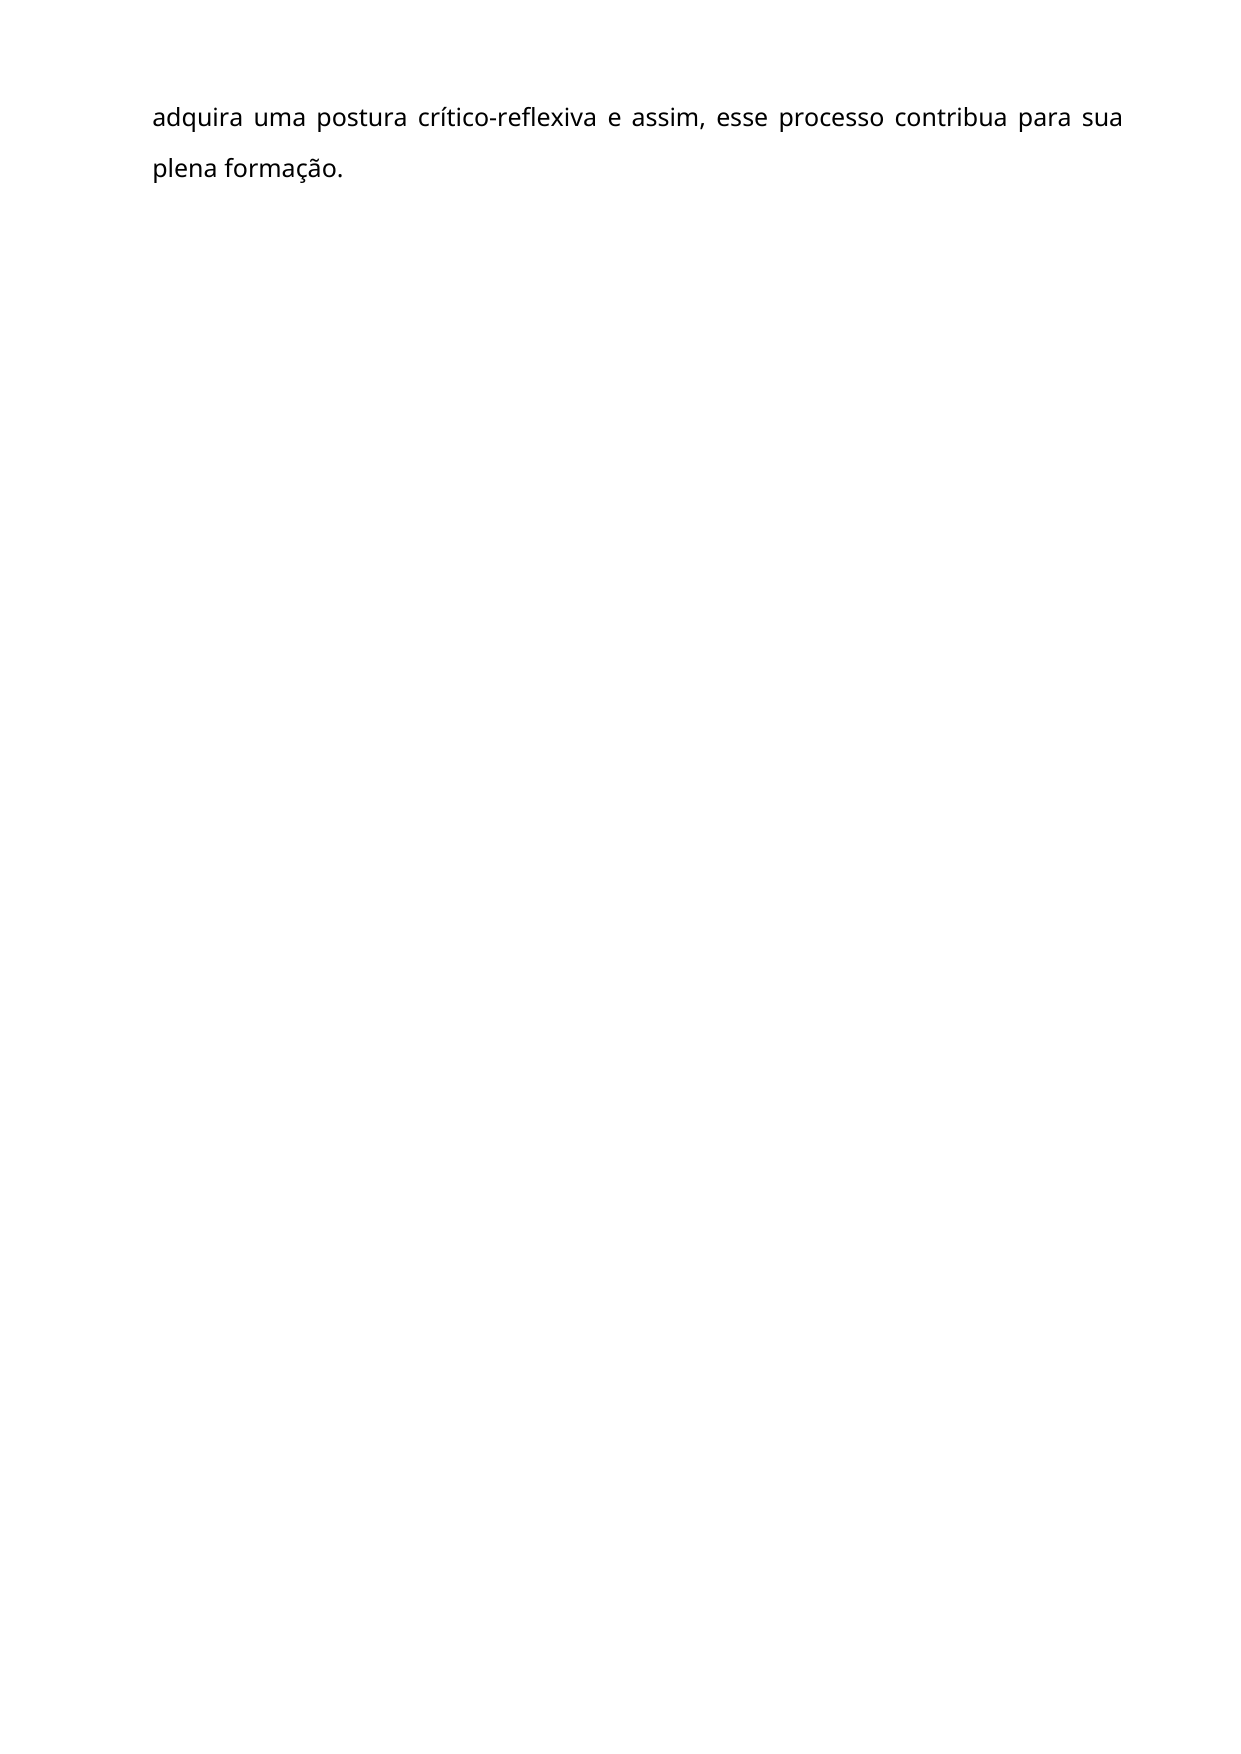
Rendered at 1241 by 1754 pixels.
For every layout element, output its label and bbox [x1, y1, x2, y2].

text [152, 100, 1123, 185]
